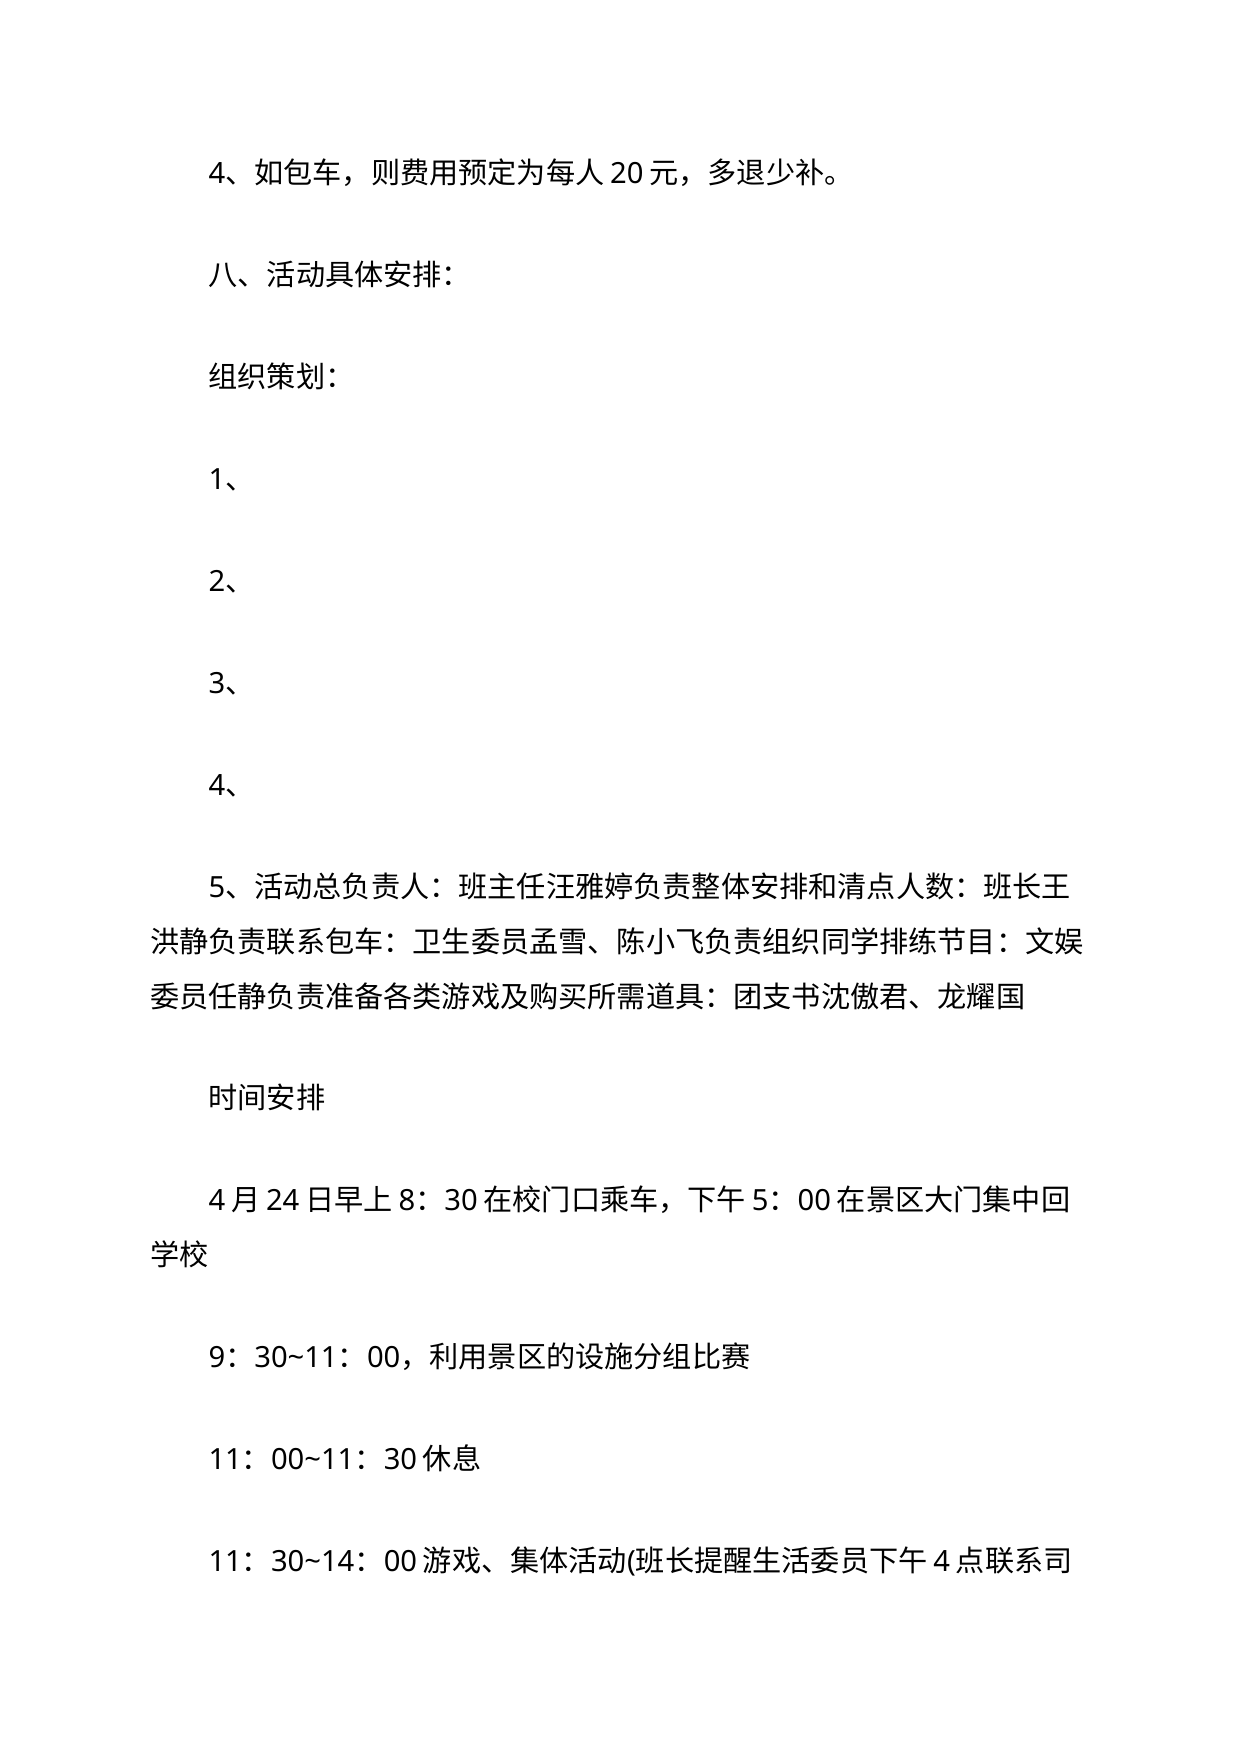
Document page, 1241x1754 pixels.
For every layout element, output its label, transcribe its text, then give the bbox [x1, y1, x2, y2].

text 组织策划： [150, 354, 1090, 396]
text 时间安排 [150, 1075, 1090, 1117]
text 11：00~11：30休息 [150, 1436, 1090, 1478]
text 4、如包车，则费用预定为每人20元，多退少补。 [150, 150, 1090, 192]
text 9：30~11：00，利用景区的设施分组比赛 [150, 1334, 1090, 1376]
text 2、 [150, 557, 1090, 600]
text 4月24日早上8：30在校门口乘车，下午5：00在景区大门集中回学校 [150, 1177, 1090, 1274]
text 5、活动总负责人：班主任汪雅婷负责整体安排和清点人数：班长王洪静负责联系包车：卫生委员孟雪、陈小飞负责组织同学排练节目：文娱委员任静负责准备各类游戏及购买所需道具：团支书沈傲君、龙耀国 [150, 863, 1090, 1016]
text 4、 [150, 761, 1090, 804]
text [150, 1538, 1090, 1580]
text 3、 [150, 659, 1090, 702]
text 1、 [150, 456, 1090, 498]
text 八、活动具体安排： [150, 252, 1090, 294]
